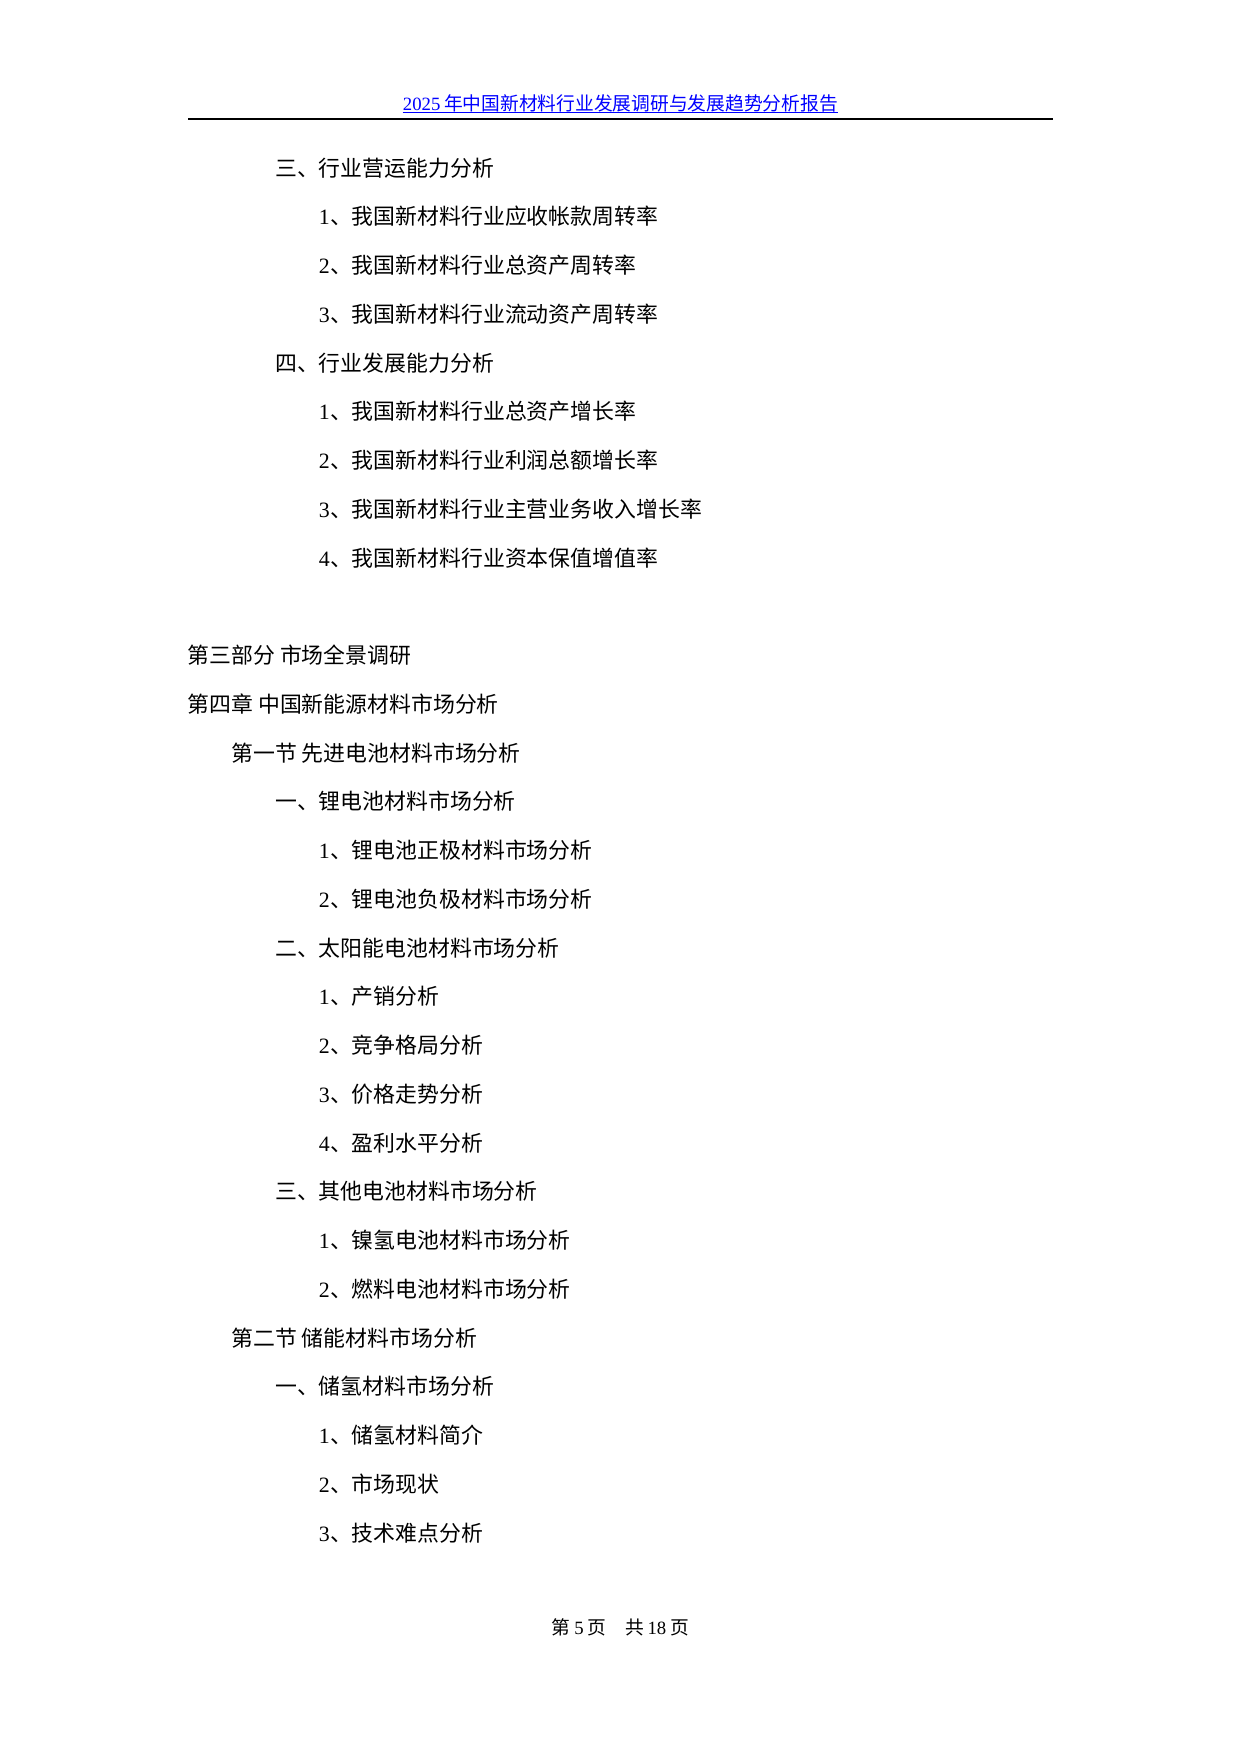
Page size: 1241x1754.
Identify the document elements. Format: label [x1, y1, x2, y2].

text [187, 150, 1053, 1548]
